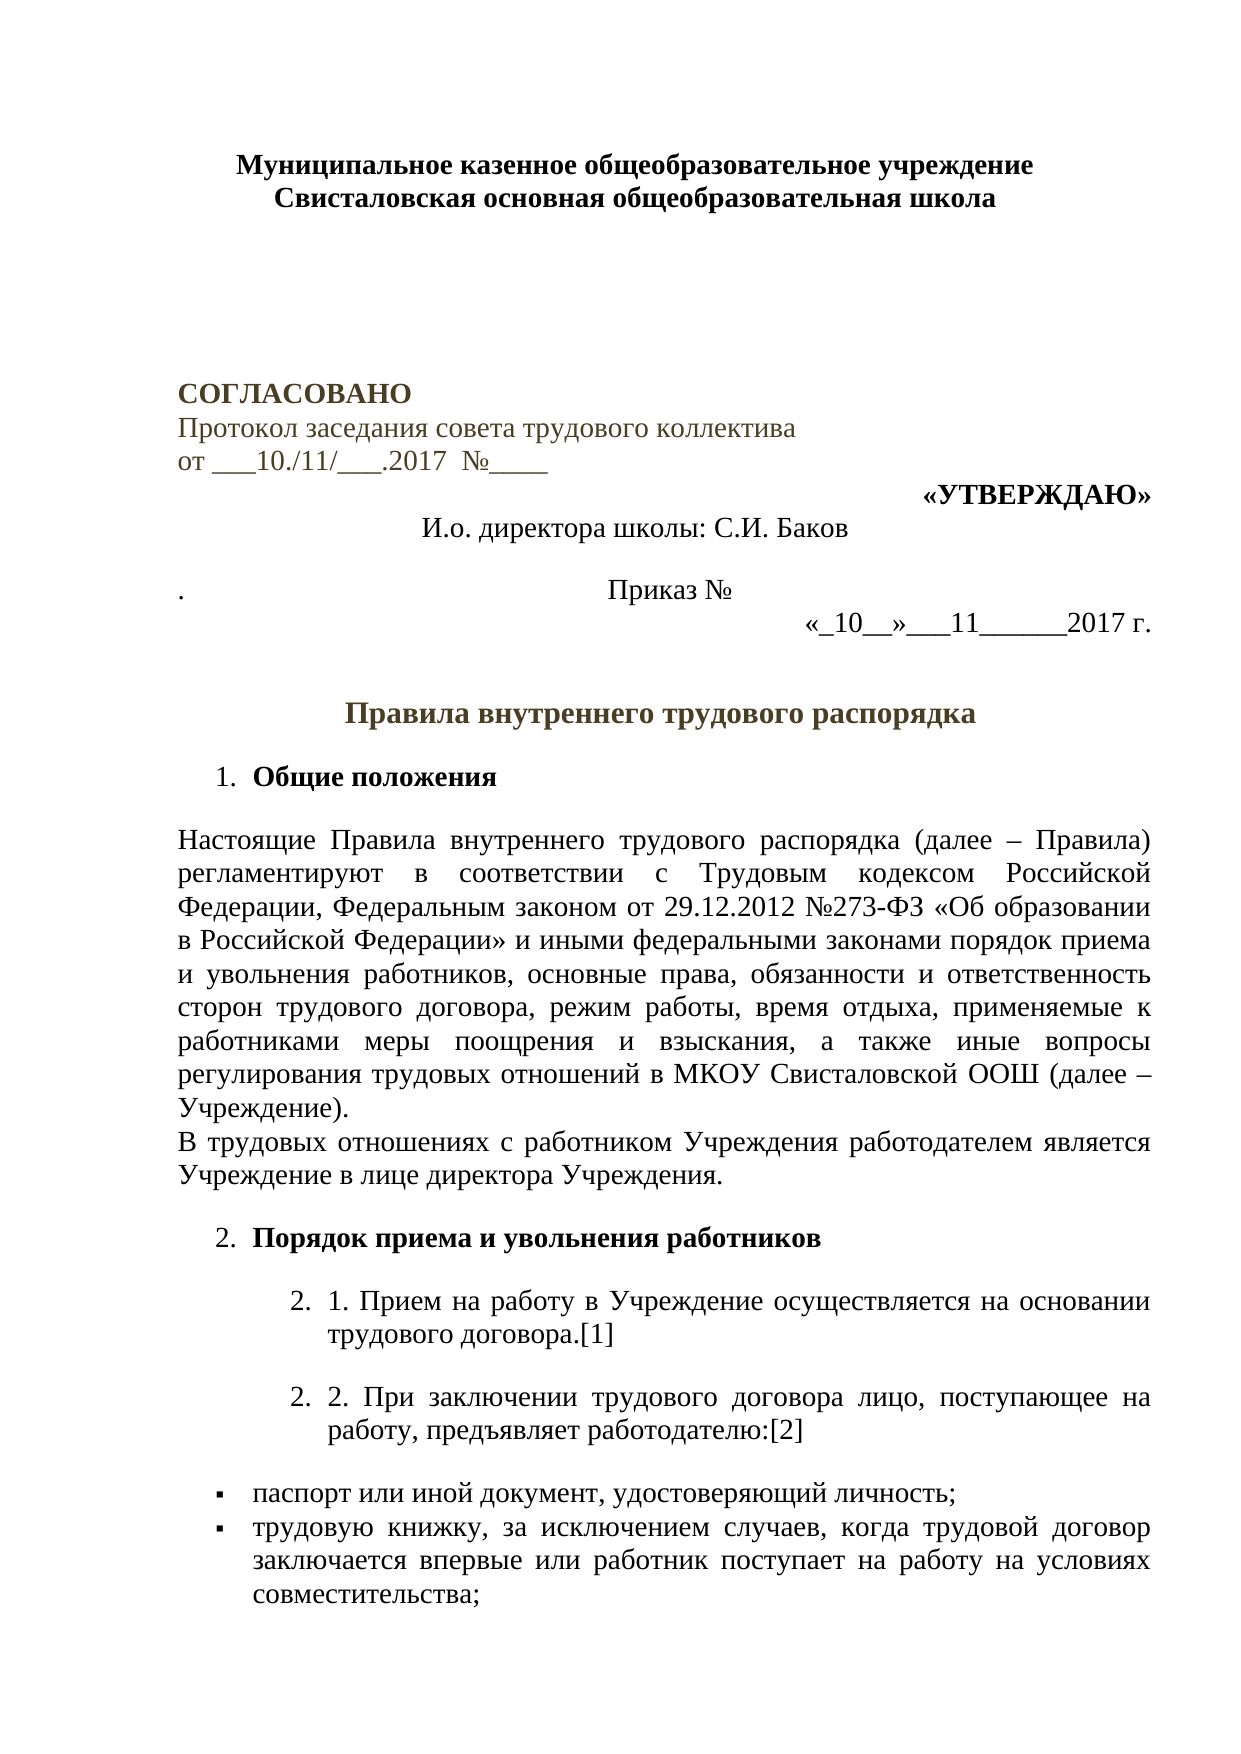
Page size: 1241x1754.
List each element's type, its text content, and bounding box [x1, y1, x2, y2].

text Правила внутреннего трудового распорядка [177, 694, 1152, 730]
text СОГЛАСОВАНО [177, 376, 1152, 410]
text от ___10./11/___.2017 №____ [177, 443, 1152, 477]
text Муниципальное казенное общеобразовательное учреждение [118, 147, 1152, 181]
text «УТВЕРЖДАЮ» [118, 477, 1152, 511]
text . Приказ № [177, 572, 1152, 606]
list Общие положения [215, 759, 1152, 793]
list Порядок приема и увольнения работников [215, 1220, 1152, 1253]
text В трудовых отношениях с работником Учреждения работодателем является Учреждение в лице директора Учреждения. [177, 1124, 1152, 1191]
list 1. Прием на работу в Учреждение осуществляется на основании трудового договора.[1] [290, 1283, 1152, 1350]
text Протокол заседания совета трудового коллектива [177, 410, 1152, 443]
text И.о. директора школы: С.И. Баков [118, 511, 1152, 544]
text Свисталовская основная общеобразовательная школа [118, 181, 1152, 214]
list трудовую книжку, за исключением случаев, когда трудовой договор заключается впервые или работник поступает на работу на условиях совместительства; [215, 1509, 1152, 1609]
list паспорт или иной документ, удостоверяющий личность; [215, 1475, 1152, 1509]
list 2. При заключении трудового договора лицо, поступающее на работу, предъявляет работодателю:[2] [290, 1379, 1152, 1446]
text «_10__»___11______2017 г. [252, 606, 1152, 639]
text Настоящие Правила внутреннего трудового распорядка (далее – Правила) регламентируют в соответствии с Трудовым кодексом Российской Федерации, Федеральным законом от 29.12.2012 №273-ФЗ «Об образовании в Российской Федерации» и иными федеральными законами порядок приема и увольнения работников, основные права, обязанности и ответственность сторон трудового договора, режим работы, время отдыха, применяемые к работниками меры поощрения и взыскания, а также иные вопросы регулирования трудовых отношений в МКОУ Свисталовской ООШ (далее – Учреждение). [177, 822, 1152, 1124]
